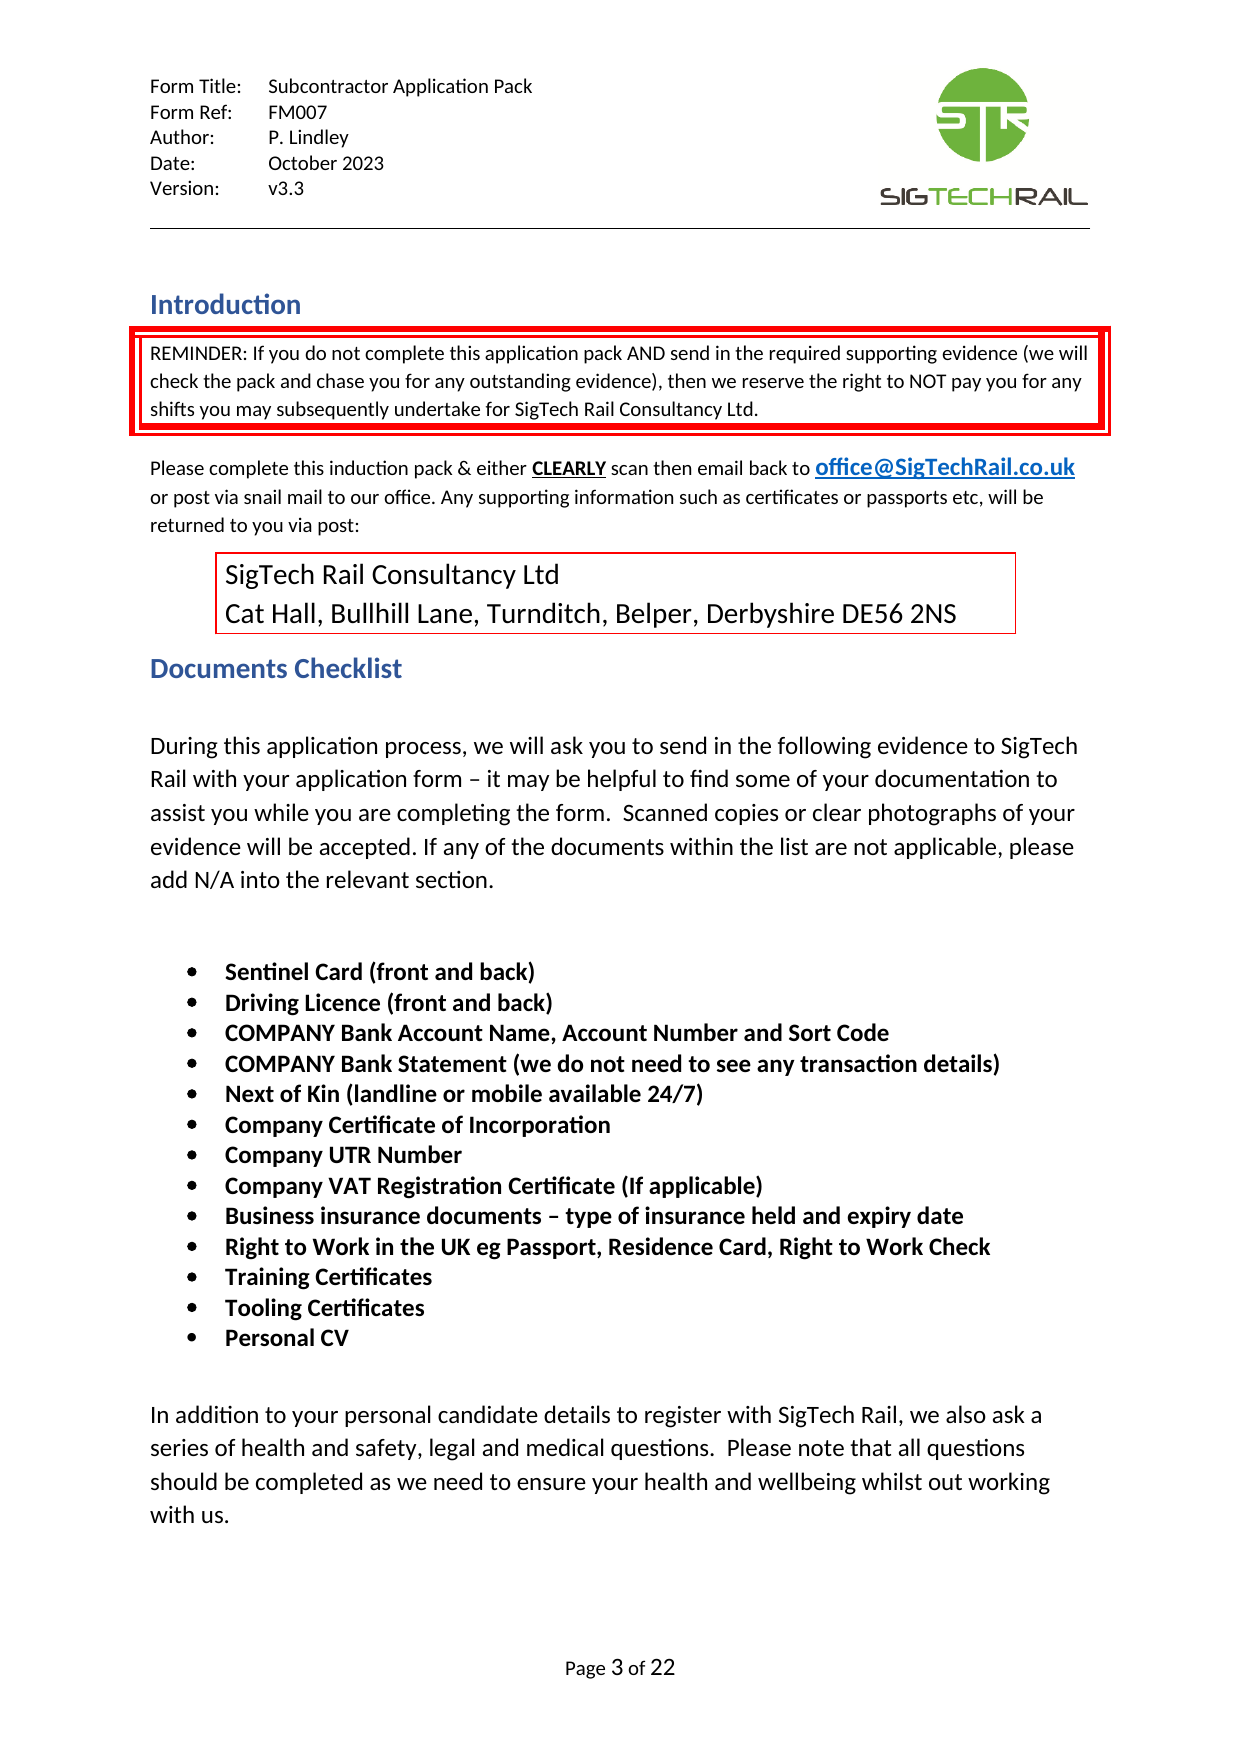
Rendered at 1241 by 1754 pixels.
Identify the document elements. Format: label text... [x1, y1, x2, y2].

picture [878, 65, 1091, 207]
text During this application process, we will ask you to send in the following evidence to SigTech Rail with your application form – it may be helpful to find some of your documentation to assist you while you are completing the form. Scanned copies or clear photographs of your evidence will be accepted. If any of the documents within the list are not applicable, please add N/A into the relevant section. [150, 730, 1090, 895]
list Driving Licence (front and back) [187, 987, 1090, 1017]
list Company UTR Number [187, 1139, 1090, 1170]
list Right to Work in the UK eg Passport, Residence Card, Right to Work Check [187, 1231, 1090, 1261]
text Please complete this induction pack & either CLEARLY scan then email back to office@SigTechRail.co.uk or post via snail mail to our office. Any supporting information such as certificates or passports etc, will be returned to you via post: [150, 451, 1090, 537]
list Next of Kin (landline or mobile available 24/7) [187, 1078, 1090, 1109]
list Tooling Certificates [187, 1292, 1090, 1322]
list Training Certificates [187, 1261, 1090, 1292]
list Company Certificate of Incorporation [187, 1109, 1090, 1139]
subtitle Introduction [150, 286, 1090, 322]
list Company VAT Registration Certificate (If applicable) [187, 1170, 1090, 1200]
subtitle Documents Checklist [150, 650, 1090, 686]
text REMINDER: If you do not complete this application pack AND send in the required supporting evidence (we will check the pack and chase you for any outstanding evidence), then we reserve the right to NOT pay you for any shifts you may subsequently undertake for SigTech Rail Consultancy Ltd. [135, 332, 1108, 433]
list COMPANY Bank Statement (we do not need to see any transaction details) [187, 1048, 1090, 1078]
text In addition to your personal candidate details to register with SigTech Rail, we also ask a series of health and safety, legal and medical questions. Please note that all questions should be completed as we need to ensure your health and wellbeing whilst out working with us. [150, 1399, 1090, 1530]
list Sentinel Card (front and back) [187, 956, 1090, 987]
list Business insurance documents – type of insurance held and expiry date [187, 1200, 1090, 1231]
text SigTech Rail Consultancy Ltd Cat Hall, Bullhill Lane, Turnditch, Belper, Derbyshire DE56 2NS [217, 554, 1015, 633]
list Personal CV [187, 1322, 1090, 1353]
list COMPANY Bank Account Name, Account Number and Sort Code [187, 1017, 1090, 1048]
